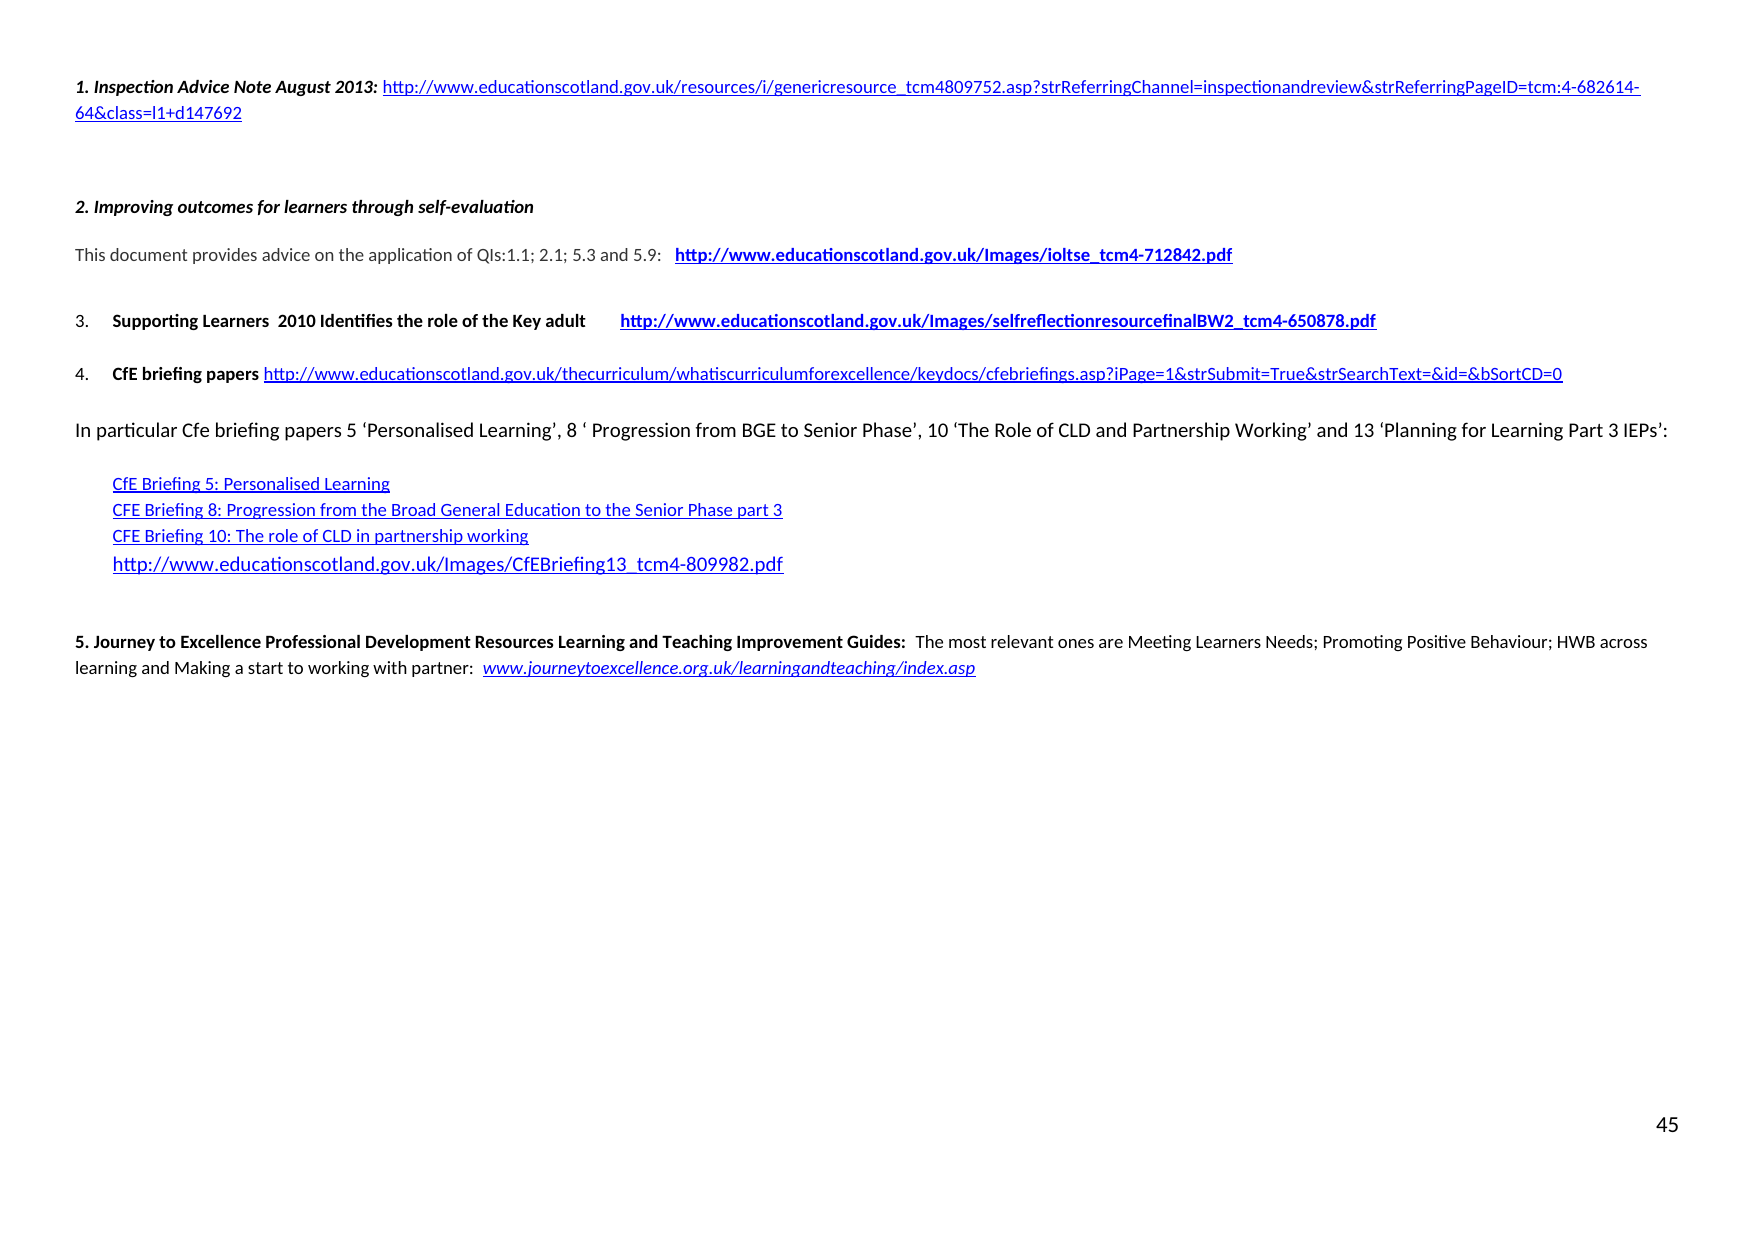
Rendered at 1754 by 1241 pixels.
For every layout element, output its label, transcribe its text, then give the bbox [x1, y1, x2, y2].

list Supporting Learners 2010 Identifies the role of the Key adult http://www.educationscotland.gov.uk/Images/selfreflectionresourcefinalBW2_tcm4-650878.pdf [75, 309, 1679, 332]
text In particular Cfe briefing papers 5 ‘Personalised Learning’, 8 ‘ Progression from BGE to Senior Phase’, 10 ‘The Role of CLD and Partnership Working’ and 13 ‘Planning for Learning Part 3 IEPs’: [75, 417, 1679, 443]
text 2. Improving outcomes for learners through self-evaluation [75, 196, 1679, 219]
list CfE Briefing 5: Personalised Learning [75, 472, 1679, 495]
list CFE Briefing 8: Progression from the Broad General Education to the Senior Phase part 3 [75, 498, 1679, 521]
list CfE briefing papers http://www.educationscotland.gov.uk/thecurriculum/whatiscurriculumforexcellence/keydocs/cfebriefings.asp?iPage=1&strSubmit=True&strSearchText=&id=&bSortCD=0 [75, 362, 1679, 384]
list CFE Briefing 10: The role of CLD in partnership working [75, 524, 1679, 547]
text This document provides advice on the application of QIs:1.1; 2.1; 5.3 and 5.9: http://www.educationscotland.gov.uk/Images/ioltse_tcm4-712842.pdf [75, 243, 1679, 266]
list http://www.educationscotland.gov.uk/Images/CfEBriefing13_tcm4-809982.pdf [75, 551, 1679, 576]
text 5. Journey to Excellence Professional Development Resources Learning and Teaching Improvement Guides: The most relevant ones are Meeting Learners Needs; Promoting Positive Behaviour; HWB across learning and Making a start to working with partner: www.journeytoexcellence.org.uk/learningandteaching/index.asp [75, 630, 1679, 679]
text 1. Inspection Advice Note August 2013: http://www.educationscotland.gov.uk/resources/i/genericresource_tcm4809752.asp?strReferringChannel=inspectionandreview&strReferringPageID=tcm:4-682614-64&class=l1+d147692 [75, 75, 1679, 124]
